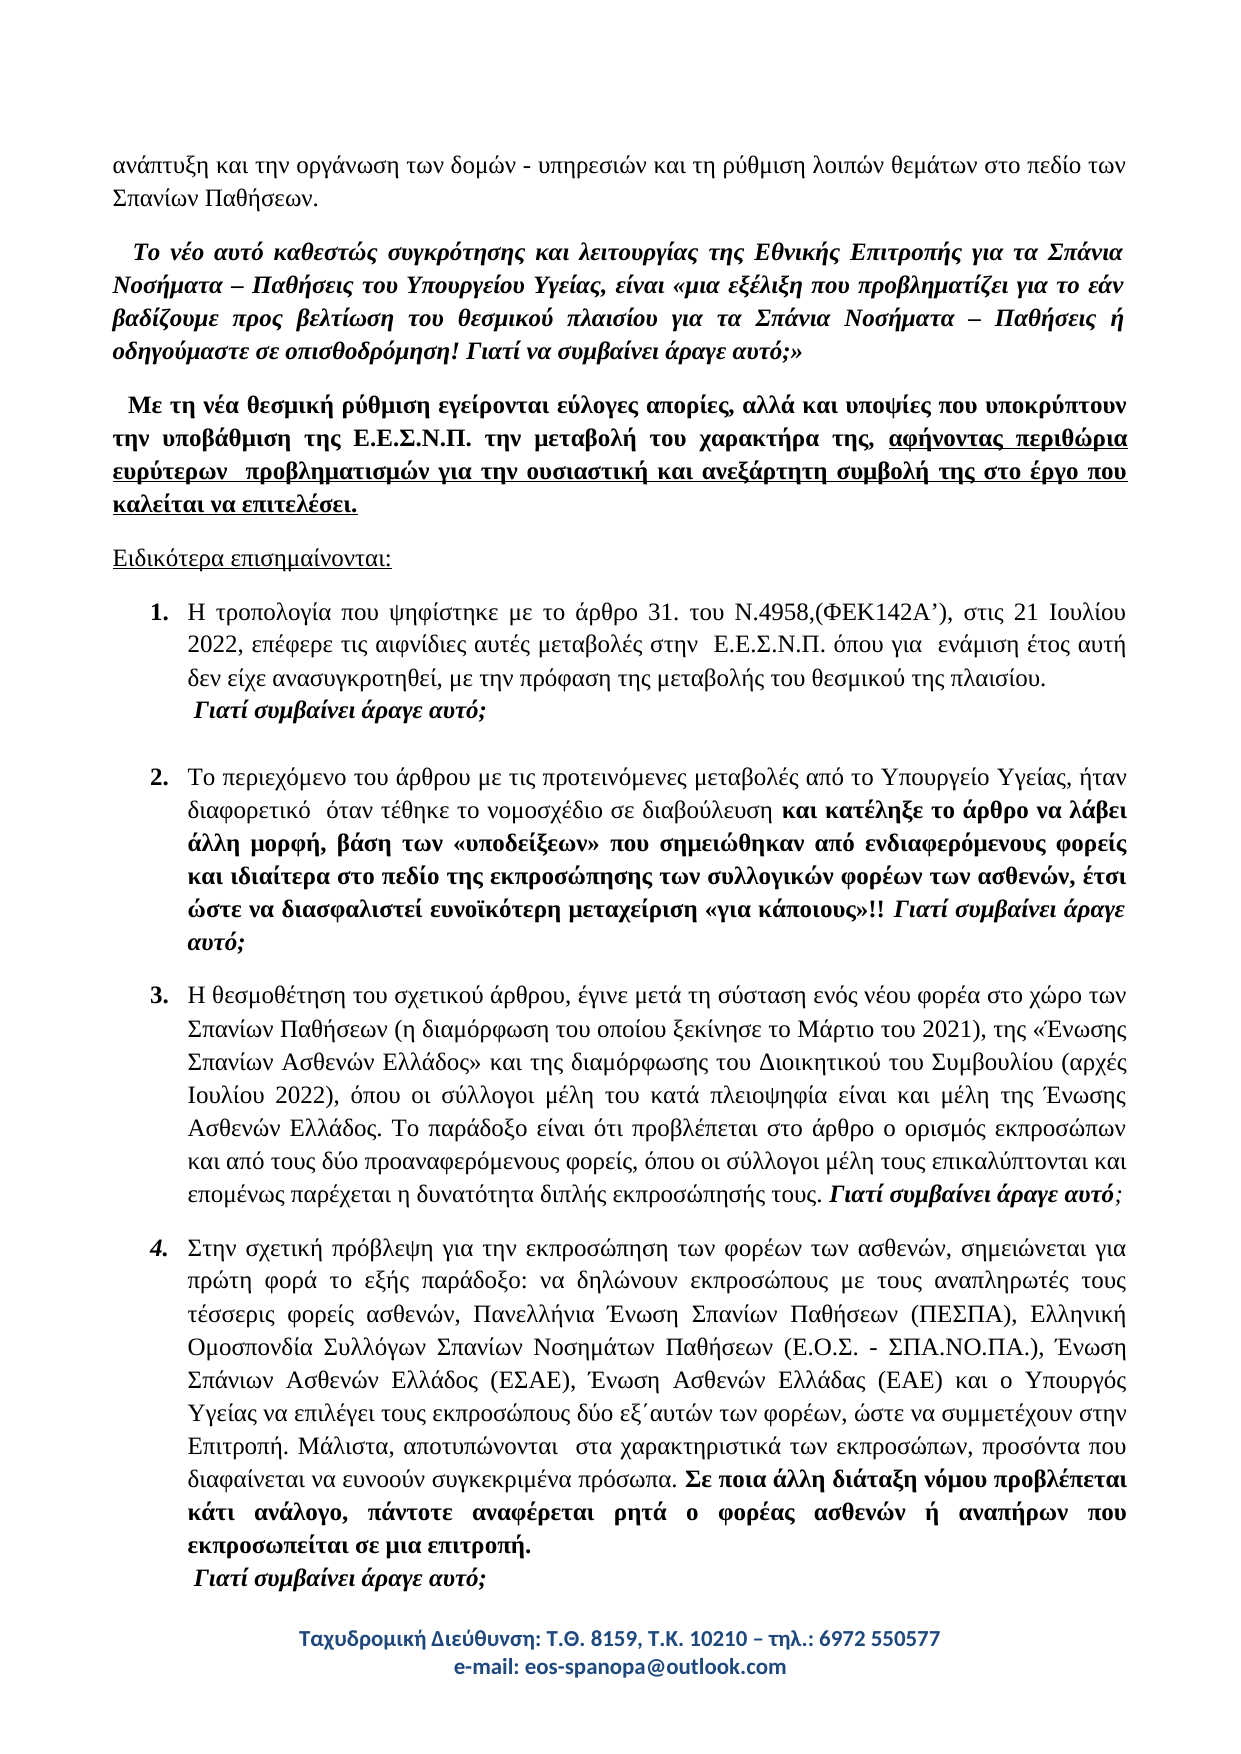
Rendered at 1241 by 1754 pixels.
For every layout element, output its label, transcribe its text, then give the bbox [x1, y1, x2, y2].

text Ειδικότερα επισημαίνονται: [112, 543, 1128, 571]
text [112, 150, 1128, 212]
text Γιατί συμβαίνει άραγε αυτό; [187, 1563, 1128, 1592]
text Με τη νέα θεσμική ρύθμιση εγείρονται εύλογες απορίες, αλλά και υποψίες που υποκρύπτουν την υποβάθμιση της Ε.Ε.Σ.Ν.Π. την μεταβολή του χαρακτήρα της, αφήνοντας περιθώρια ευρύτερων προβληματισμών για την ουσιαστική και ανεξάρτητη συμβολή της στο έργο που καλείται να επιτελέσει. [112, 482, 1128, 518]
list Η τροπολογία που ψηφίστηκε με το άρθρο 31. του Ν.4958,(ΦΕΚ142Α’), στις 21 Ιουλίου 2022, επέφερε τις αιφνίδιες αυτές μεταβολές στην Ε.Ε.Σ.Ν.Π. όπου για ενάμιση έτος αυτή δεν είχε ανασυγκροτηθεί, με την πρόφαση της μεταβολής του θεσμικού της πλαισίου. [150, 597, 1128, 691]
list Το περιεχόμενο του άρθρου με τις προτεινόμενες μεταβολές από το Υπουργείο Υγείας, ήταν διαφορετικό όταν τέθηκε το νομοσχέδιο σε διαβούλευση και κατέληξε το άρθρο να λάβει άλλη μορφή, βάση των «υποδείξεων» που σημειώθηκαν από ενδιαφερόμενους φορείς και ιδιαίτερα στο πεδίο της εκπροσώπησης των συλλογικών φορέων των ασθενών, έτσι ώστε να διασφαλιστεί ευνοϊκότερη μεταχείριση «για κάποιους»!! Γιατί συμβαίνει άραγε αυτό; [150, 762, 1128, 956]
list Η θεσμοθέτηση του σχετικού άρθρου, έγινε μετά τη σύσταση ενός νέου φορέα στο χώρο των Σπανίων Παθήσεων (η διαμόρφωση του οποίου ξεκίνησε το Μάρτιο του 2021), της «Ένωσης Σπανίων Ασθενών Ελλάδος» και της διαμόρφωσης του Διοικητικού του Συμβουλίου (αρχές Ιουλίου 2022), όπου οι σύλλογοι μέλη του κατά πλειοψηφία είναι και μέλη της Ένωσης Ασθενών Ελλάδος. Το παράδοξο είναι ότι προβλέπεται στο άρθρο ο ορισμός εκπροσώπων και από τους δύο προαναφερόμενους φορείς, όπου οι σύλλογοι μέλη τους επικαλύπτονται και επομένως παρέχεται η δυνατότητα διπλής εκπροσώπησής τους. Γιατί συμβαίνει άραγε αυτό; [150, 981, 1128, 1207]
list Στην σχετική πρόβλεψη για την εκπροσώπηση των φορέων των ασθενών, σημειώνεται για πρώτη φορά το εξής παράδοξο: να δηλώνουν εκπροσώπους με τους αναπληρωτές τους τέσσερις φορείς ασθενών, Πανελλήνια Ένωση Σπανίων Παθήσεων (ΠΕΣΠΑ), Ελληνική Ομοσπονδία Συλλόγων Σπανίων Νοσημάτων Παθήσεων (Ε.Ο.Σ. - ΣΠΑ.ΝΟ.ΠΑ.), Ένωση Σπάνιων Ασθενών Ελλάδος (ΕΣΑΕ), Ένωση Ασθενών Ελλάδας (ΕΑΕ) και ο Υπουργός Υγείας να επιλέγει τους εκπροσώπους δύο εξ΄αυτών των φορέων, ώστε να συμμετέχουν στην Επιτροπή. Μάλιστα, αποτυπώνονται στα χαρακτηριστικά των εκπροσώπων, προσόντα που διαφαίνεται να ευνοούν συγκεκριμένα πρόσωπα. Σε ποια άλλη διάταξη νόμου προβλέπεται κάτι ανάλογο, πάντοτε αναφέρεται ρητά ο φορέας ασθενών ή αναπήρων που εκπροσωπείται σε μια επιτροπή. [150, 1233, 1128, 1558]
text Γιατί συμβαίνει άραγε αυτό; [187, 696, 1128, 724]
text Το νέο αυτό καθεστώς συγκρότησης και λειτουργίας της Εθνικής Επιτροπής για τα Σπάνια Νοσήματα – Παθήσεις του Υπουργείου Υγείας, είναι «μια εξέλιξη που προβληματίζει για το εάν βαδίζουμε προς βελτίωση του θεσμικού πλαισίου για τα Σπάνια Νοσήματα – Παθήσεις ή οδηγούμαστε σε οπισθοδρόμηση! Γιατί να συμβαίνει άραγε αυτό;» [112, 237, 1128, 365]
text Με τη νέα θεσμική ρύθμιση εγείρονται εύλογες απορίες, αλλά και υποψίες που υποκρύπτουν την υποβάθμιση της Ε.Ε.Σ.Ν.Π. την μεταβολή του χαρακτήρα της, αφήνοντας περιθώρια ευρύτερων προβληματισμών για την ουσιαστική και ανεξάρτητη συμβολή της στο έργο που καλείται να επιτελέσει. [112, 390, 1128, 481]
